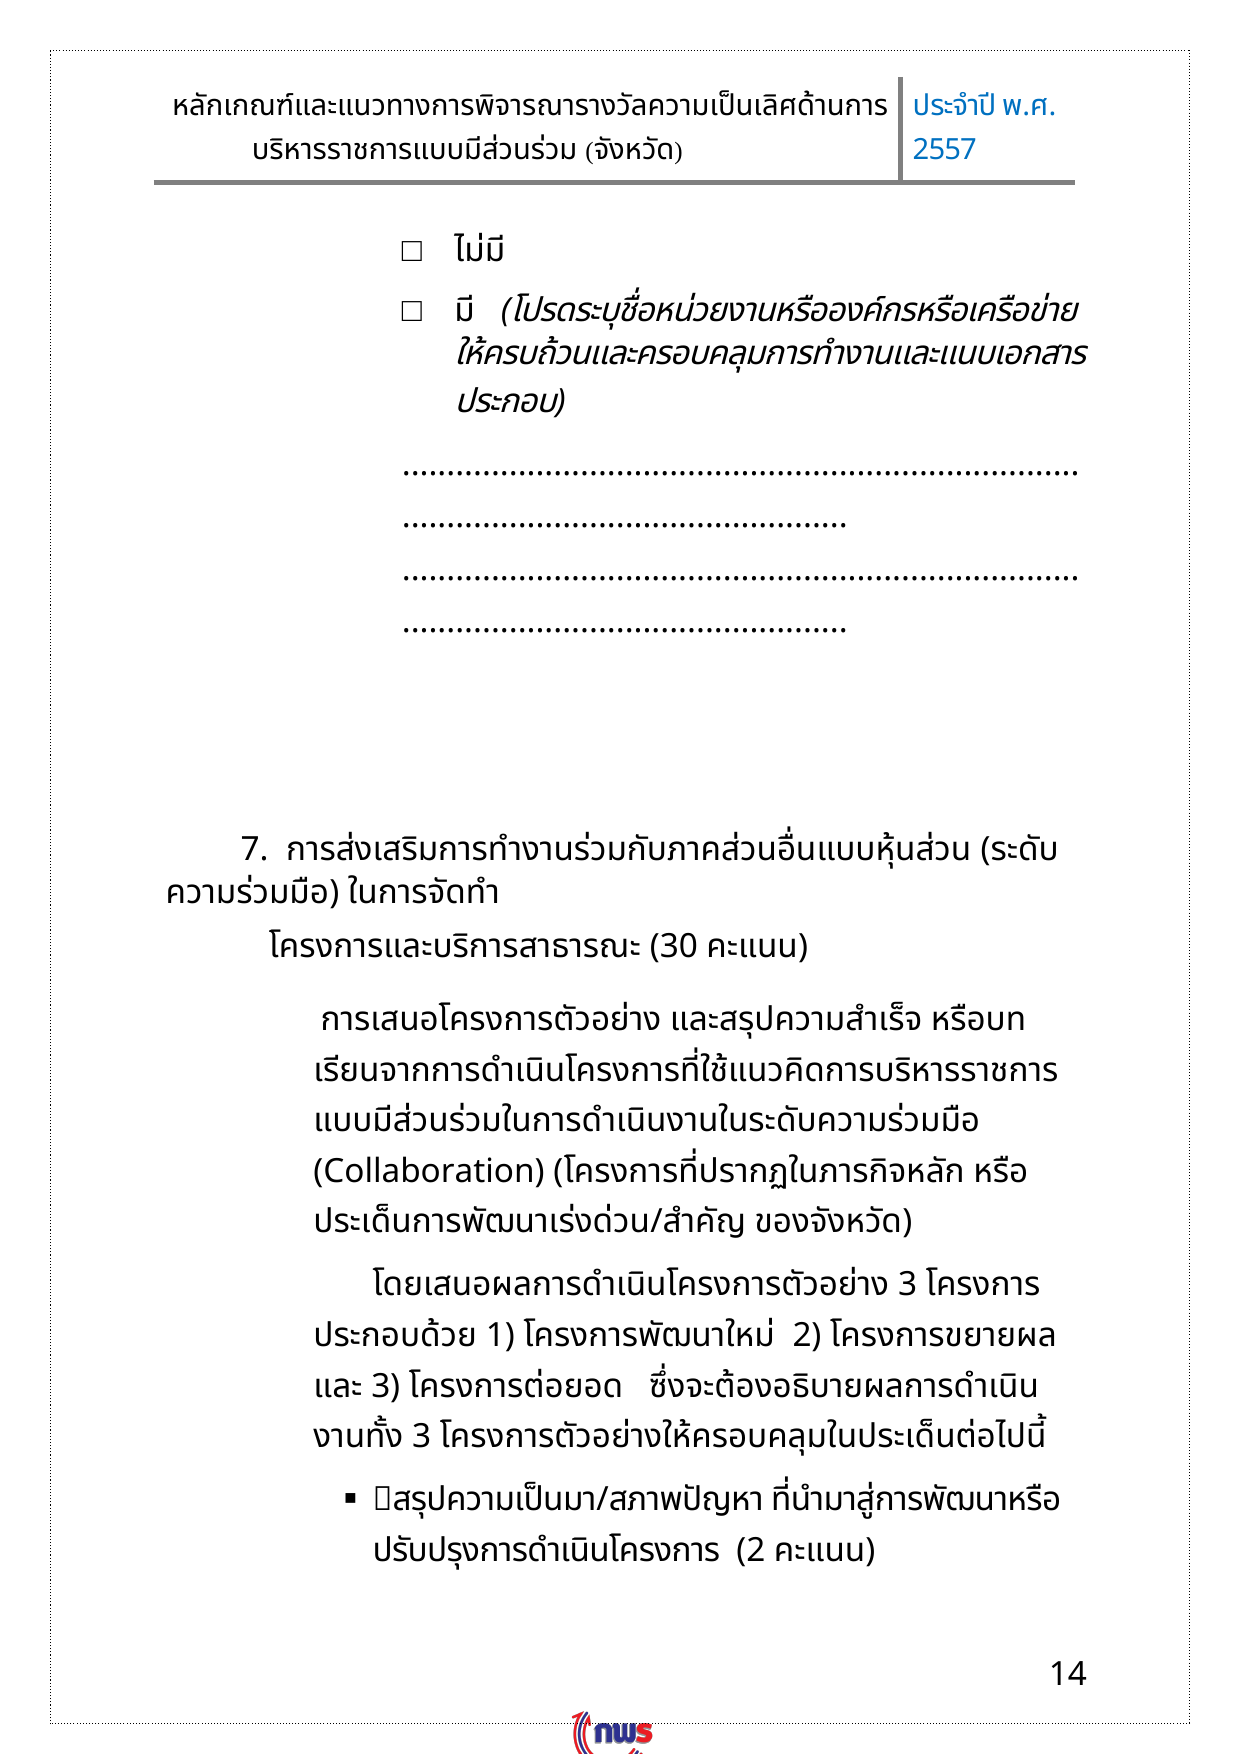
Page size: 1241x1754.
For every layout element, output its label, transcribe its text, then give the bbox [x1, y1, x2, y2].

list ไม่มี [402, 223, 1087, 271]
list มี (โปรดระบุชื่อหน่วยงานหรือองค์กรหรือเครือข่ายให้ครบถ้วนและครอบคลุมการทำงานและแนบเอกสารประกอบ) [402, 283, 1087, 427]
text โดยเสนอผลการดำเนินโครงการตัวอย่าง 3 โครงการ ประกอบด้วย 1) โครงการพัฒนาใหม่ 2) โครงการขยายผล และ 3) โครงการต่อยอด ซึ่งจะต้องอธิบายผลการดำเนินงานทั้ง 3 โครงการตัวอย่างให้ครอบคลุมในประเด็นต่อไปนี้ [313, 1260, 1087, 1463]
text การเสนอโครงการตัวอย่าง และสรุปความสำเร็จ หรือบทเรียนจากการดำเนินโครงการที่ใช้แนวคิดการบริหารราชการแบบมีส่วนร่วมในการดำเนินงานในระดับความร่วมมือ (Collaboration) (โครงการที่ปรากฏในภารกิจหลัก หรือประเด็นการพัฒนาเร่งด่วน/สำคัญ ของจังหวัด) [313, 995, 1087, 1248]
text 7. การส่งเสริมการทำงานร่วมกับภาคส่วนอื่นแบบหุ้นส่วน (ระดับความร่วมมือ) ในการจัดทำ [165, 822, 1087, 919]
list สรุปความเป็นมา/สภาพปัญหา ที่นำมาสู่การพัฒนาหรือปรับปรุงการดำเนินโครงการ (2 คะแนน) [343, 1475, 1087, 1576]
picture [568, 1707, 654, 1754]
text โครงการและบริการสาธารณะ (30 คะแนน) [165, 919, 1087, 967]
text .............................................................................................................................. [402, 544, 1087, 642]
text .............................................................................................................................. [402, 440, 1087, 538]
